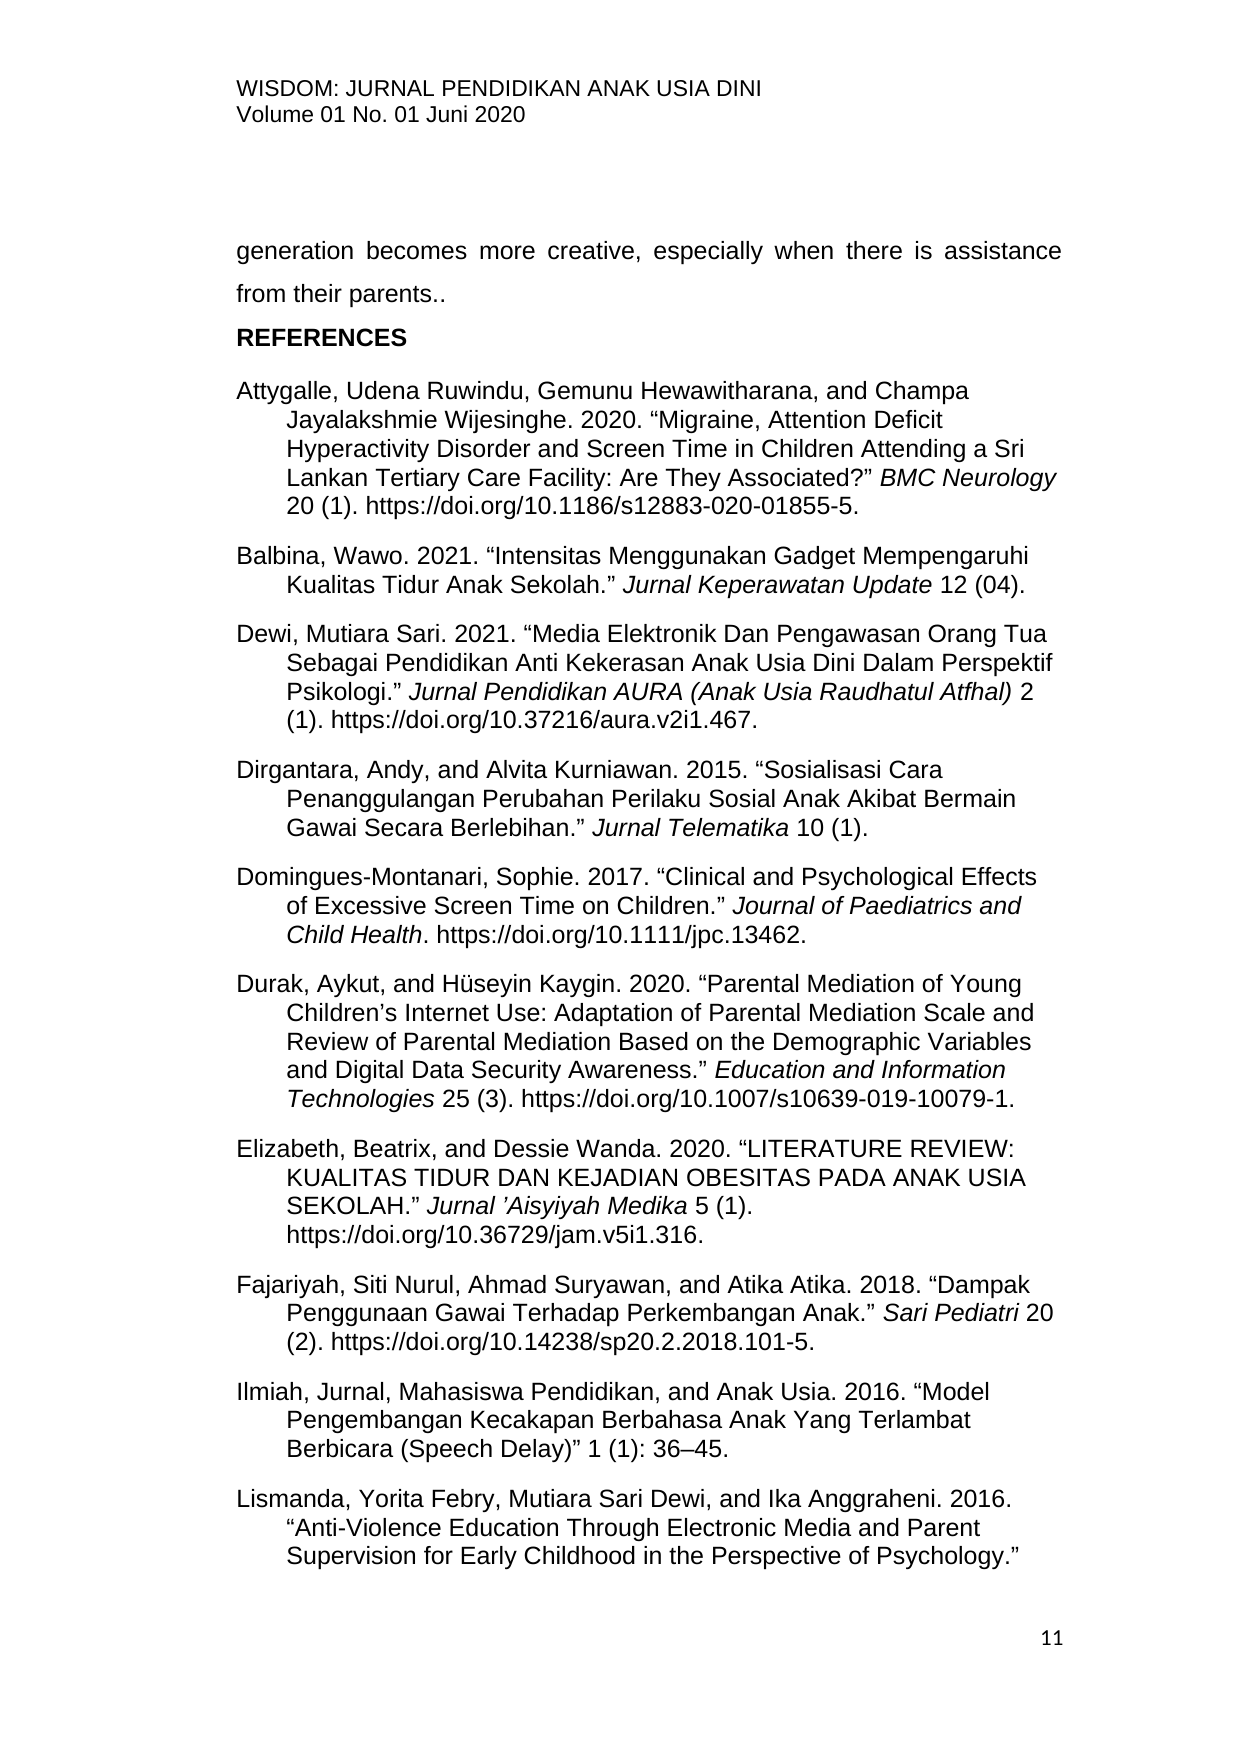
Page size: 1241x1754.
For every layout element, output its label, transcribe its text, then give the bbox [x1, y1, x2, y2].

text Balbina, Wawo. 2021. “Intensitas Menggunakan Gadget Mempengaruhi Kualitas Tidur Anak Sekolah.” Jurnal Keperawatan Update 12 (04). [236, 541, 1063, 598]
text Domingues-Montanari, Sophie. 2017. “Clinical and Psychological Effects of Excessive Screen Time on Children.” Journal of Paediatrics and Child Health. https://doi.org/10.1111/jpc.13462. [236, 862, 1063, 948]
text Durak, Aykut, and Hüseyin Kaygin. 2020. “Parental Mediation of Young Children’s Internet Use: Adaptation of Parental Mediation Scale and Review of Parental Mediation Based on the Demographic Variables and Digital Data Security Awareness.” Education and Information Technologies 25 (3). https://doi.org/10.1007/s10639-019-10079-1. [236, 969, 1063, 1113]
text Fajariyah, Siti Nurul, Ahmad Suryawan, and Atika Atika. 2018. “Dampak Penggunaan Gawai Terhadap Perkembangan Anak.” Sari Pediatri 20 (2). https://doi.org/10.14238/sp20.2.2018.101-5. [236, 1270, 1063, 1356]
text Ilmiah, Jurnal, Mahasiswa Pendidikan, and Anak Usia. 2016. “Model Pengembangan Kecakapan Berbahasa Anak Yang Terlambat Berbicara (Speech Delay)” 1 (1): 36–45. [236, 1377, 1063, 1463]
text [236, 1484, 1063, 1570]
text REFERENCES [236, 322, 1063, 351]
text Dewi, Mutiara Sari. 2021. “Media Elektronik Dan Pengawasan Orang Tua Sebagai Pendidikan Anti Kekerasan Anak Usia Dini Dalam Perspektif Psikologi.” Jurnal Pendidikan AURA (Anak Usia Raudhatul Atfhal) 2 (1). https://doi.org/10.37216/aura.v2i1.467. [236, 619, 1063, 734]
text Attygalle, Udena Ruwindu, Gemunu Hewawitharana, and Champa Jayalakshmie Wijesinghe. 2020. “Migraine, Attention Deficit Hyperactivity Disorder and Screen Time in Children Attending a Sri Lankan Tertiary Care Facility: Are They Associated?” BMC Neurology 20 (1). https://doi.org/10.1186/s12883-020-01855-5. [236, 376, 1063, 520]
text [236, 236, 1063, 308]
text Elizabeth, Beatrix, and Dessie Wanda. 2020. “LITERATURE REVIEW: KUALITAS TIDUR DAN KEJADIAN OBESITAS PADA ANAK USIA SEKOLAH.” Jurnal ’Aisyiyah Medika 5 (1). https://doi.org/10.36729/jam.v5i1.316. [236, 1134, 1063, 1249]
text Dirgantara, Andy, and Alvita Kurniawan. 2015. “Sosialisasi Cara Penanggulangan Perubahan Perilaku Sosial Anak Akibat Bermain Gawai Secara Berlebihan.” Jurnal Telematika 10 (1). [236, 755, 1063, 841]
